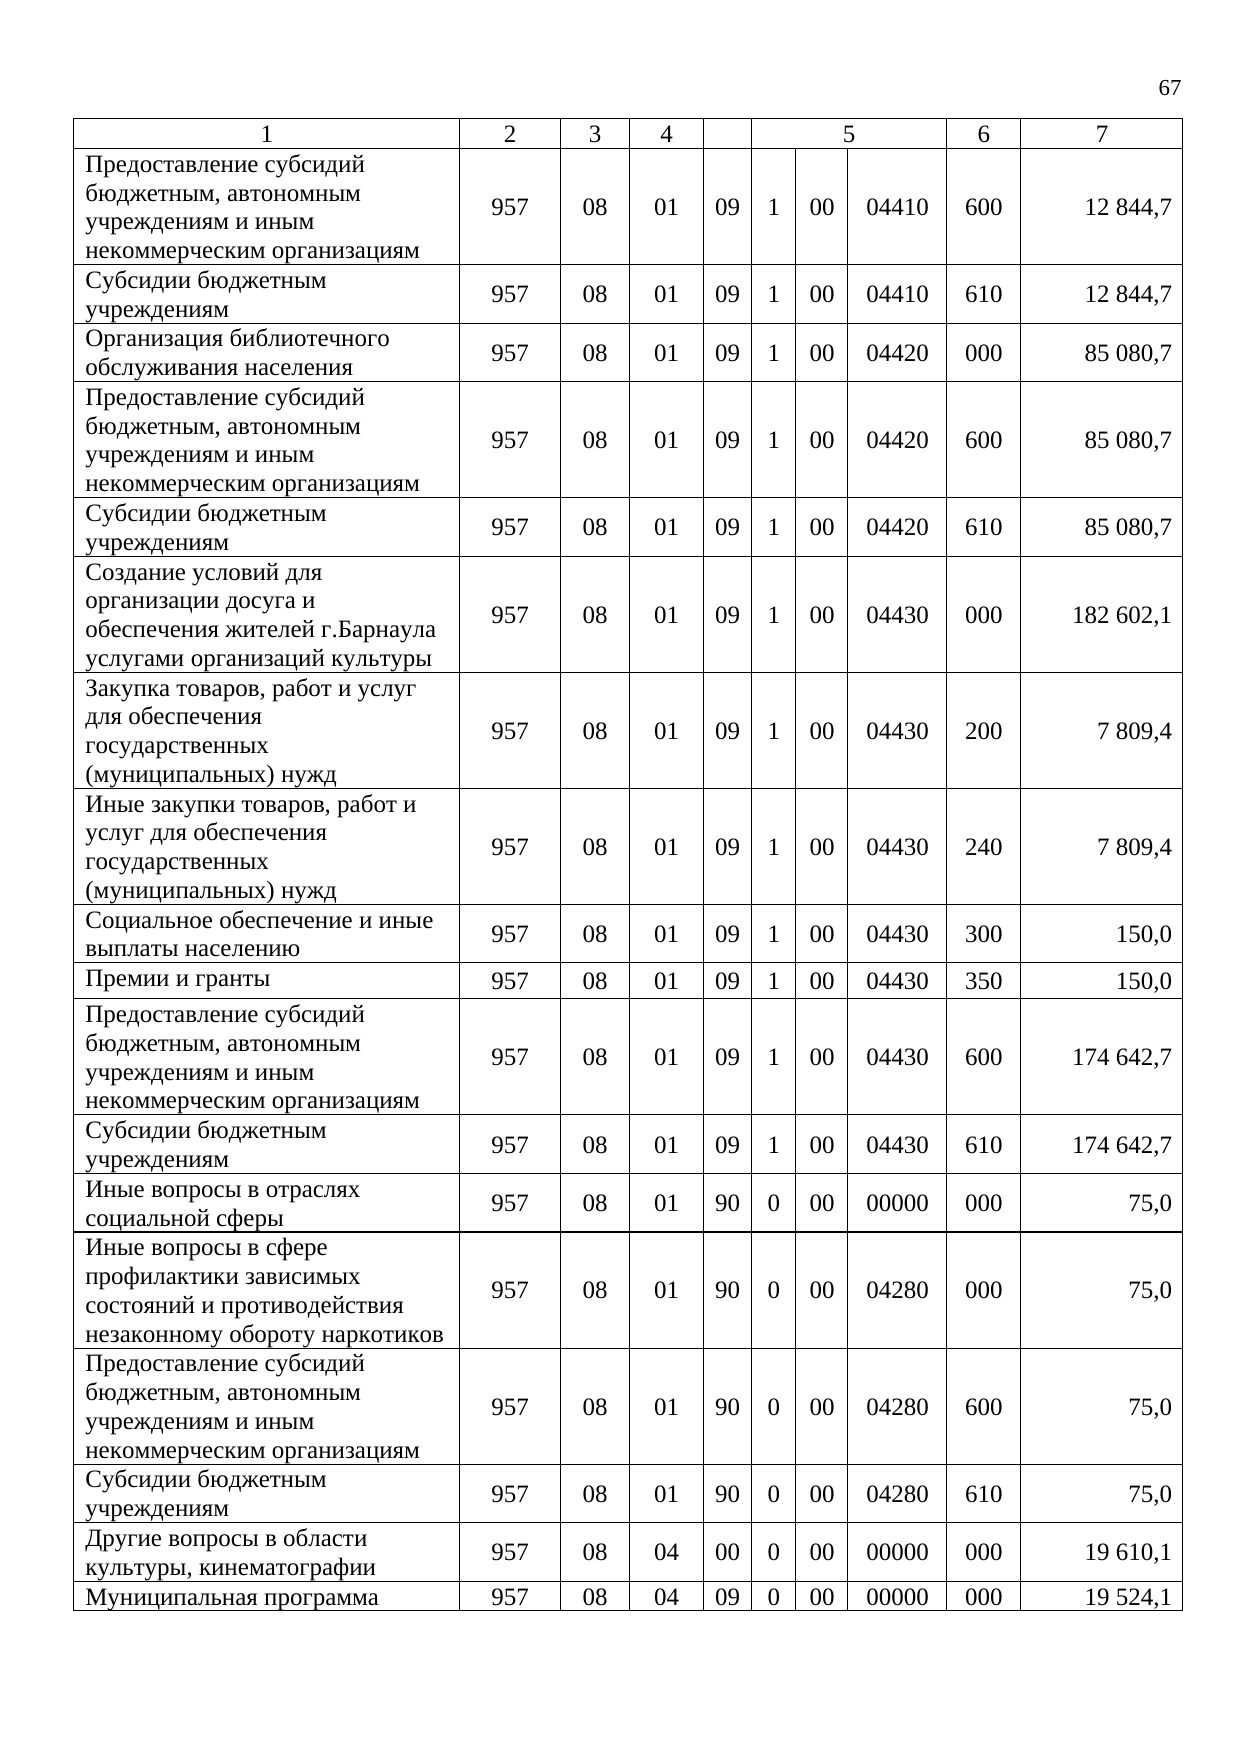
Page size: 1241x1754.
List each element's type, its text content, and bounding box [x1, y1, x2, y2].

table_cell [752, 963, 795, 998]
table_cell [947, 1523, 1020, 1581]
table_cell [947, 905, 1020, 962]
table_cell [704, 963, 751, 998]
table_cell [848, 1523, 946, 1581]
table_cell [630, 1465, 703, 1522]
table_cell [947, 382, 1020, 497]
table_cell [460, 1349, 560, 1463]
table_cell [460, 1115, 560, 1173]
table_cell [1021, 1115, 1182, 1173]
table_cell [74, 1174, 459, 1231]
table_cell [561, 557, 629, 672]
table_header 4 [630, 119, 703, 148]
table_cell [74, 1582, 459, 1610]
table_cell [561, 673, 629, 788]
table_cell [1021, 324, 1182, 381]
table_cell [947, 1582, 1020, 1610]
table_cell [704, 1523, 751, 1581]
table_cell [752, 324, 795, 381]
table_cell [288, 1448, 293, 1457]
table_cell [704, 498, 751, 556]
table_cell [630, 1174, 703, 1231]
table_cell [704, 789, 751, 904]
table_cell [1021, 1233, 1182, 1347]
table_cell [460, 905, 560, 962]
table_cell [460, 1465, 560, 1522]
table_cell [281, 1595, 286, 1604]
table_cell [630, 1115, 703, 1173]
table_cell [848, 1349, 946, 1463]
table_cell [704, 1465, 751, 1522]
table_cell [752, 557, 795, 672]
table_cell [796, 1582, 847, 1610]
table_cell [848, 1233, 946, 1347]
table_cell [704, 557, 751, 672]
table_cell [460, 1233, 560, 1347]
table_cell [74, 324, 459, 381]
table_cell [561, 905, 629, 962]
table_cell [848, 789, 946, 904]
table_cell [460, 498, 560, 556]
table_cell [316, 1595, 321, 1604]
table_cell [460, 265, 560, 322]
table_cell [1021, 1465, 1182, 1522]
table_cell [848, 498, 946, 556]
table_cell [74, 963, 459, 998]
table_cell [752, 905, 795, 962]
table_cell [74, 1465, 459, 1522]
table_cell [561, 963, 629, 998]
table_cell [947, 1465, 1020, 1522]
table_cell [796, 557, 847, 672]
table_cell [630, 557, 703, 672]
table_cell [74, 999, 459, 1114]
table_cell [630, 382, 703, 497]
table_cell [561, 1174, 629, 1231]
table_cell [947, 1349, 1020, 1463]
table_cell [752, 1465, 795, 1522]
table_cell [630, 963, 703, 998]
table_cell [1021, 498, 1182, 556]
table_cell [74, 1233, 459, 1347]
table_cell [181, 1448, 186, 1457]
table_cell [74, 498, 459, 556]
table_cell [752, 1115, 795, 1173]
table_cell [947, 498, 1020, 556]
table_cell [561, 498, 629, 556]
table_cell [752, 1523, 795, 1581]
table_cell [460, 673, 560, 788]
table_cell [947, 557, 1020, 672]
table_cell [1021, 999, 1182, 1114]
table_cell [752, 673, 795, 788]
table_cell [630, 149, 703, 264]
table_header 6 [947, 119, 1020, 148]
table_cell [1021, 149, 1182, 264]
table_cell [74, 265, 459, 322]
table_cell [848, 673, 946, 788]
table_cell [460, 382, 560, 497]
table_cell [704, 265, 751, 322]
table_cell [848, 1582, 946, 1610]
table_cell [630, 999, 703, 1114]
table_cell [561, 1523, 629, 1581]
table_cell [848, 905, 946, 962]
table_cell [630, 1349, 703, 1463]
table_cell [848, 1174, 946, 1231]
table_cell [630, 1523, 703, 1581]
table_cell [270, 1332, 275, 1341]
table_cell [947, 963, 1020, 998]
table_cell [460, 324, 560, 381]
table_header 7 [1021, 119, 1182, 148]
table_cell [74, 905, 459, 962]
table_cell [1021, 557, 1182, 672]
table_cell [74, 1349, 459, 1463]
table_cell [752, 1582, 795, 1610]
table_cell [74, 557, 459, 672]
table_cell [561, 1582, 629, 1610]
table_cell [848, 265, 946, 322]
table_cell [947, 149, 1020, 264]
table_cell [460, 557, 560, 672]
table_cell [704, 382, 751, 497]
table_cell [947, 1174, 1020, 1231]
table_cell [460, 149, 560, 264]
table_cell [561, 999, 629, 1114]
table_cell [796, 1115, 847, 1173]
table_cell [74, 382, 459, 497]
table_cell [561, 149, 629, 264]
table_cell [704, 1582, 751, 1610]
table_header 1 [74, 119, 459, 148]
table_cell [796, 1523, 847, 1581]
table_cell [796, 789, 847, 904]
table_header [704, 119, 751, 148]
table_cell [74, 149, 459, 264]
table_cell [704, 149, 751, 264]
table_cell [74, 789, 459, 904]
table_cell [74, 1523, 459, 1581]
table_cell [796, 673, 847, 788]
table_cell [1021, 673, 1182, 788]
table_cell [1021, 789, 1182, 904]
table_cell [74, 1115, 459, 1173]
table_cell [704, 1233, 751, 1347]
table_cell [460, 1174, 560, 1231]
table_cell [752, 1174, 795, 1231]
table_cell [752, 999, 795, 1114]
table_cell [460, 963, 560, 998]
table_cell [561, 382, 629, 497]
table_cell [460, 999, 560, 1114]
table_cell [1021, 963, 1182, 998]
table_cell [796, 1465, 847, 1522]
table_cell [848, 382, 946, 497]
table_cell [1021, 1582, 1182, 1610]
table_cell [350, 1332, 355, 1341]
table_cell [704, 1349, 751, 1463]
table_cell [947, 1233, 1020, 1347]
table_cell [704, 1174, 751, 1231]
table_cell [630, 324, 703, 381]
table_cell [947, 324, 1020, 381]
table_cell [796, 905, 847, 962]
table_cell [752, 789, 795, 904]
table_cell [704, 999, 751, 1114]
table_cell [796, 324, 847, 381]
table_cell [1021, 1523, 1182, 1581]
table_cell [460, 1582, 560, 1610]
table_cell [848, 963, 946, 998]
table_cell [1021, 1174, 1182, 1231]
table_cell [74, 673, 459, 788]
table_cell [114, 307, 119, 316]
table_header 3 [561, 119, 629, 148]
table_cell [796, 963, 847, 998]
table_header 2 [460, 119, 560, 148]
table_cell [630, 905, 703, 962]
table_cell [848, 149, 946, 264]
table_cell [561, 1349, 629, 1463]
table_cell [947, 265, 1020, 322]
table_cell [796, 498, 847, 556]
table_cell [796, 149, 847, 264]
table_header 5 [752, 119, 946, 148]
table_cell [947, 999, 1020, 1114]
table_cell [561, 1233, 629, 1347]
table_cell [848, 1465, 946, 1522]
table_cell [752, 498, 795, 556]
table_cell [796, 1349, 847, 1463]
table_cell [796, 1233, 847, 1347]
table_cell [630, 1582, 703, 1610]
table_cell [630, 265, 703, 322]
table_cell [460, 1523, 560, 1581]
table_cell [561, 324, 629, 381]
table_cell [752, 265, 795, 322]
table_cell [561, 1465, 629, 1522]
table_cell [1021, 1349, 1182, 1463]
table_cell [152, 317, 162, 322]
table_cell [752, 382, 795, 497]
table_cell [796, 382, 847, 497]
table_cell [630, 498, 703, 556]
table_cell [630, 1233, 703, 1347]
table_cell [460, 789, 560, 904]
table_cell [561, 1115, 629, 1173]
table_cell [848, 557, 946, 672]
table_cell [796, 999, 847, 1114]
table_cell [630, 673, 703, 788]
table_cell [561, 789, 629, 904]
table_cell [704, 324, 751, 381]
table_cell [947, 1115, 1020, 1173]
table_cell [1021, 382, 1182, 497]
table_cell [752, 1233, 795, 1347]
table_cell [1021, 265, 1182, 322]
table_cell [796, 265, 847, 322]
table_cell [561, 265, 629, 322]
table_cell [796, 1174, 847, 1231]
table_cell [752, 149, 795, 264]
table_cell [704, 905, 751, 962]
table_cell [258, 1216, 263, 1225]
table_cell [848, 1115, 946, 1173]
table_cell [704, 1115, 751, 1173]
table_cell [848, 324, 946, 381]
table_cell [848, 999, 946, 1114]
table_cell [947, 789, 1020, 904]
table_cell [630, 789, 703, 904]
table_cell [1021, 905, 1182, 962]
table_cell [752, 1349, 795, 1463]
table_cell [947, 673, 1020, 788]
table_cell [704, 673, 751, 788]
